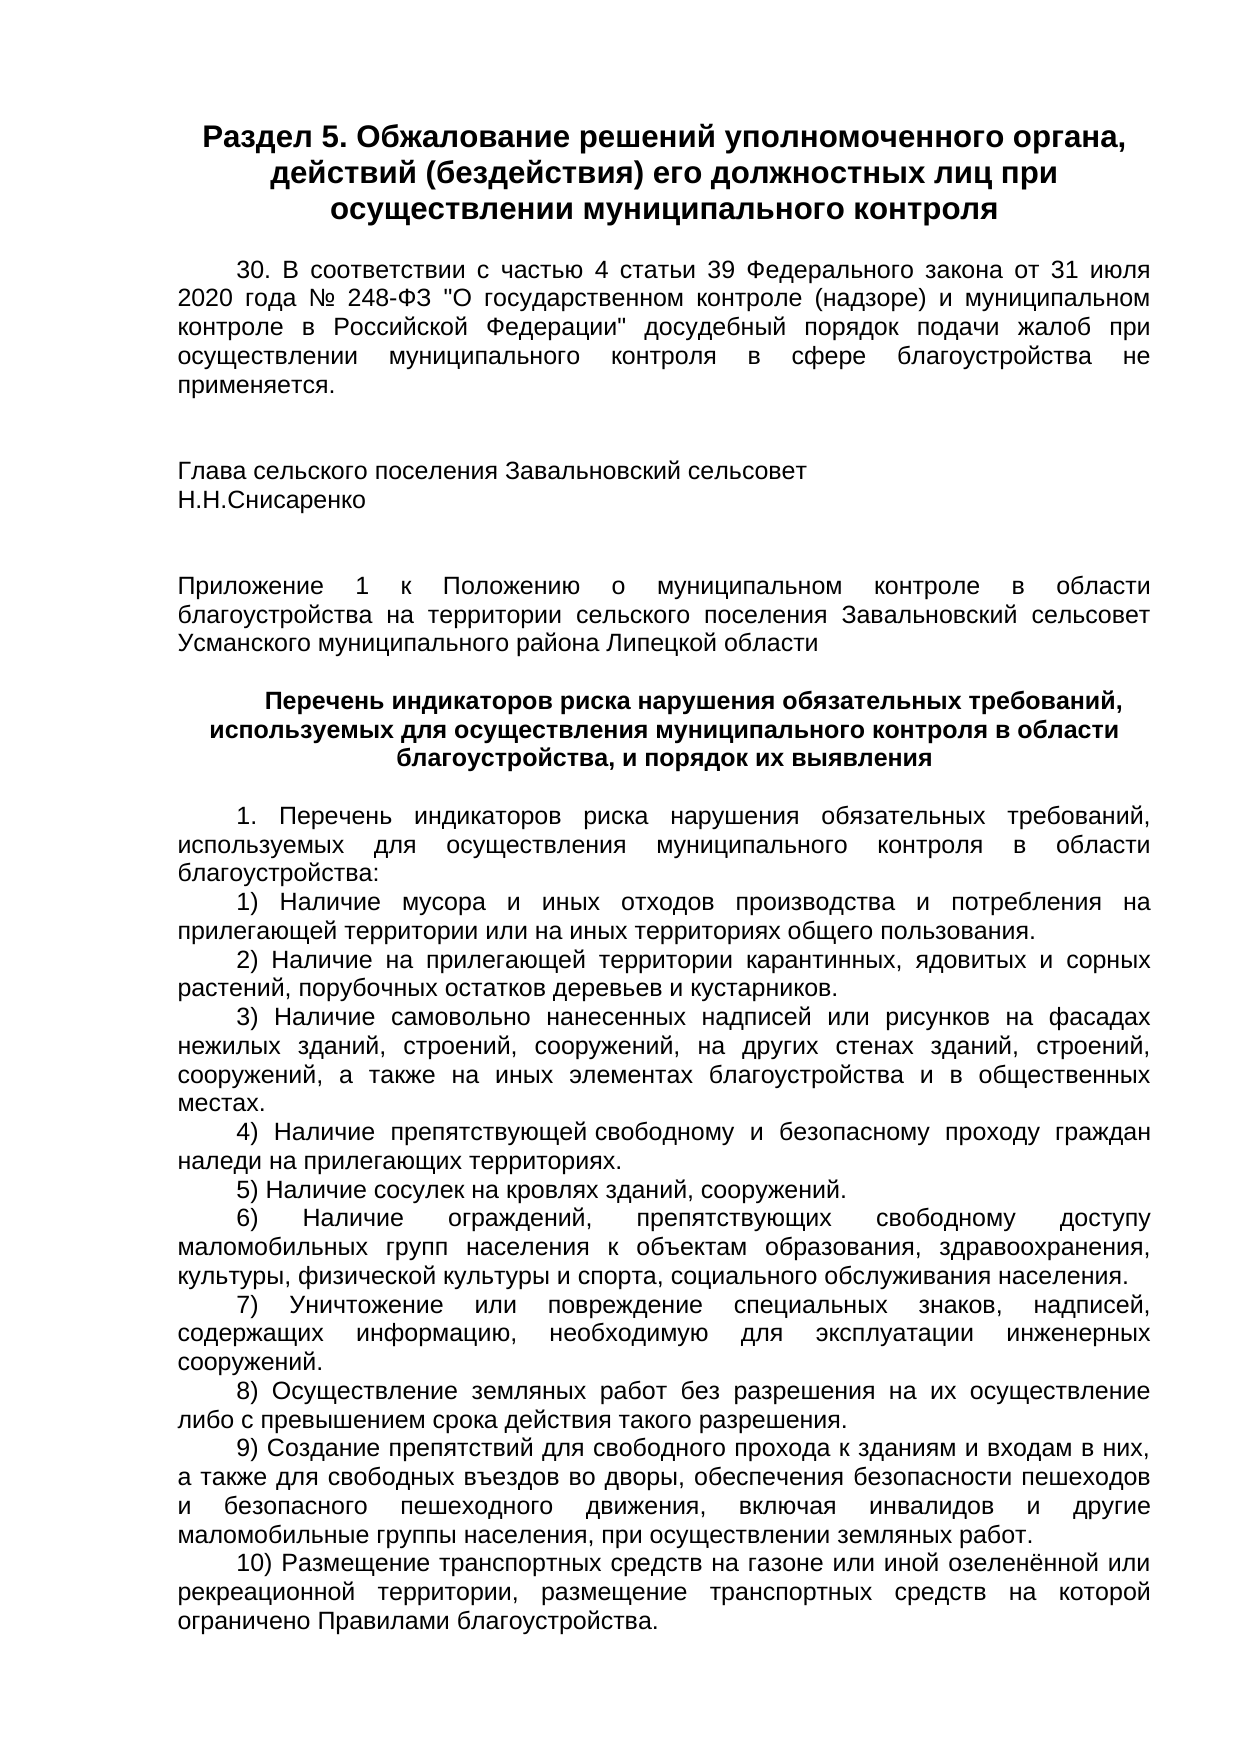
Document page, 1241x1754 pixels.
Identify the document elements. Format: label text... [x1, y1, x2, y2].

text Глава сельского поселения Завальновский сельсовет [177, 456, 1152, 485]
text 7) Уничтожение или повреждение специальных знаков, надписей, содержащих информацию, необходимую для эксплуатации инженерных сооружений. [177, 1290, 1152, 1376]
text Приложение 1 к Положению о муниципальном контроле в области благоустройства на территории сельского поселения Завальновский сельсовет Усманского муниципального района Липецкой области [177, 571, 1152, 657]
text 9) Создание препятствий для свободного прохода к зданиям и входам в них, а также для свободных въездов во дворы, обеспечения безопасности пешеходов и безопасного пешеходного движения, включая инвалидов и другие маломобильные группы населения, при осуществлении земляных работ. [177, 1433, 1152, 1548]
text 8) Осуществление земляных работ без разрешения на их осуществление либо с превышением срока действия такого разрешения. [177, 1376, 1152, 1433]
text 10) Размещение транспортных средств на газоне или иной озеленённой или рекреационной территории, размещение транспортных средств на которой ограничено Правилами благоустройства. [177, 1548, 1152, 1635]
text 1) Наличие мусора и иных отходов производства и потребления на прилегающей территории или на иных территориях общего пользования. [177, 887, 1152, 945]
text 2) Наличие на прилегающей территории карантинных, ядовитых и сорных растений, порубочных остатков деревьев и кустарников. [177, 945, 1152, 1002]
text 6) Наличие ограждений, препятствующих свободному доступу маломобильных групп населения к объектам образования, здравоохранения, культуры, физической культуры и спорта, социального обслуживания населения. [177, 1203, 1152, 1290]
text Перечень индикаторов риска нарушения обязательных требований, используемых для осуществления муниципального контроля в области благоустройства, и порядок их выявления [177, 686, 1152, 772]
text Раздел 5. Обжалование решений уполномоченного органа, действий (бездействия) его должностных лиц при осуществлении муниципального контроля [177, 118, 1152, 226]
text 4) Наличие препятствующей свободному и безопасному проходу граждан наледи на прилегающих территориях. [177, 1117, 1152, 1175]
text 1. Перечень индикаторов риска нарушения обязательных требований, используемых для осуществления муниципального контроля в области благоустройства: [177, 801, 1152, 887]
text 3) Наличие самовольно нанесенных надписей или рисунков на фасадах нежилых зданий, строений, сооружений, на других стенах зданий, строений, сооружений, а также на иных элементах благоустройства и в общественных местах. [177, 1002, 1152, 1117]
text 5) Наличие сосулек на кровлях зданий, сооружений. [177, 1175, 1152, 1203]
text Н.Н.Снисаренко [177, 485, 1152, 513]
text 30. В соответствии с частью 4 статьи 39 Федерального закона от 31 июля 2020 года № 248-ФЗ "О государственном контроле (надзоре) и муниципальном контроле в Российской Федерации" досудебный порядок подачи жалоб при осуществлении муниципального контроля в сфере благоустройства не применяется. [177, 255, 1152, 398]
